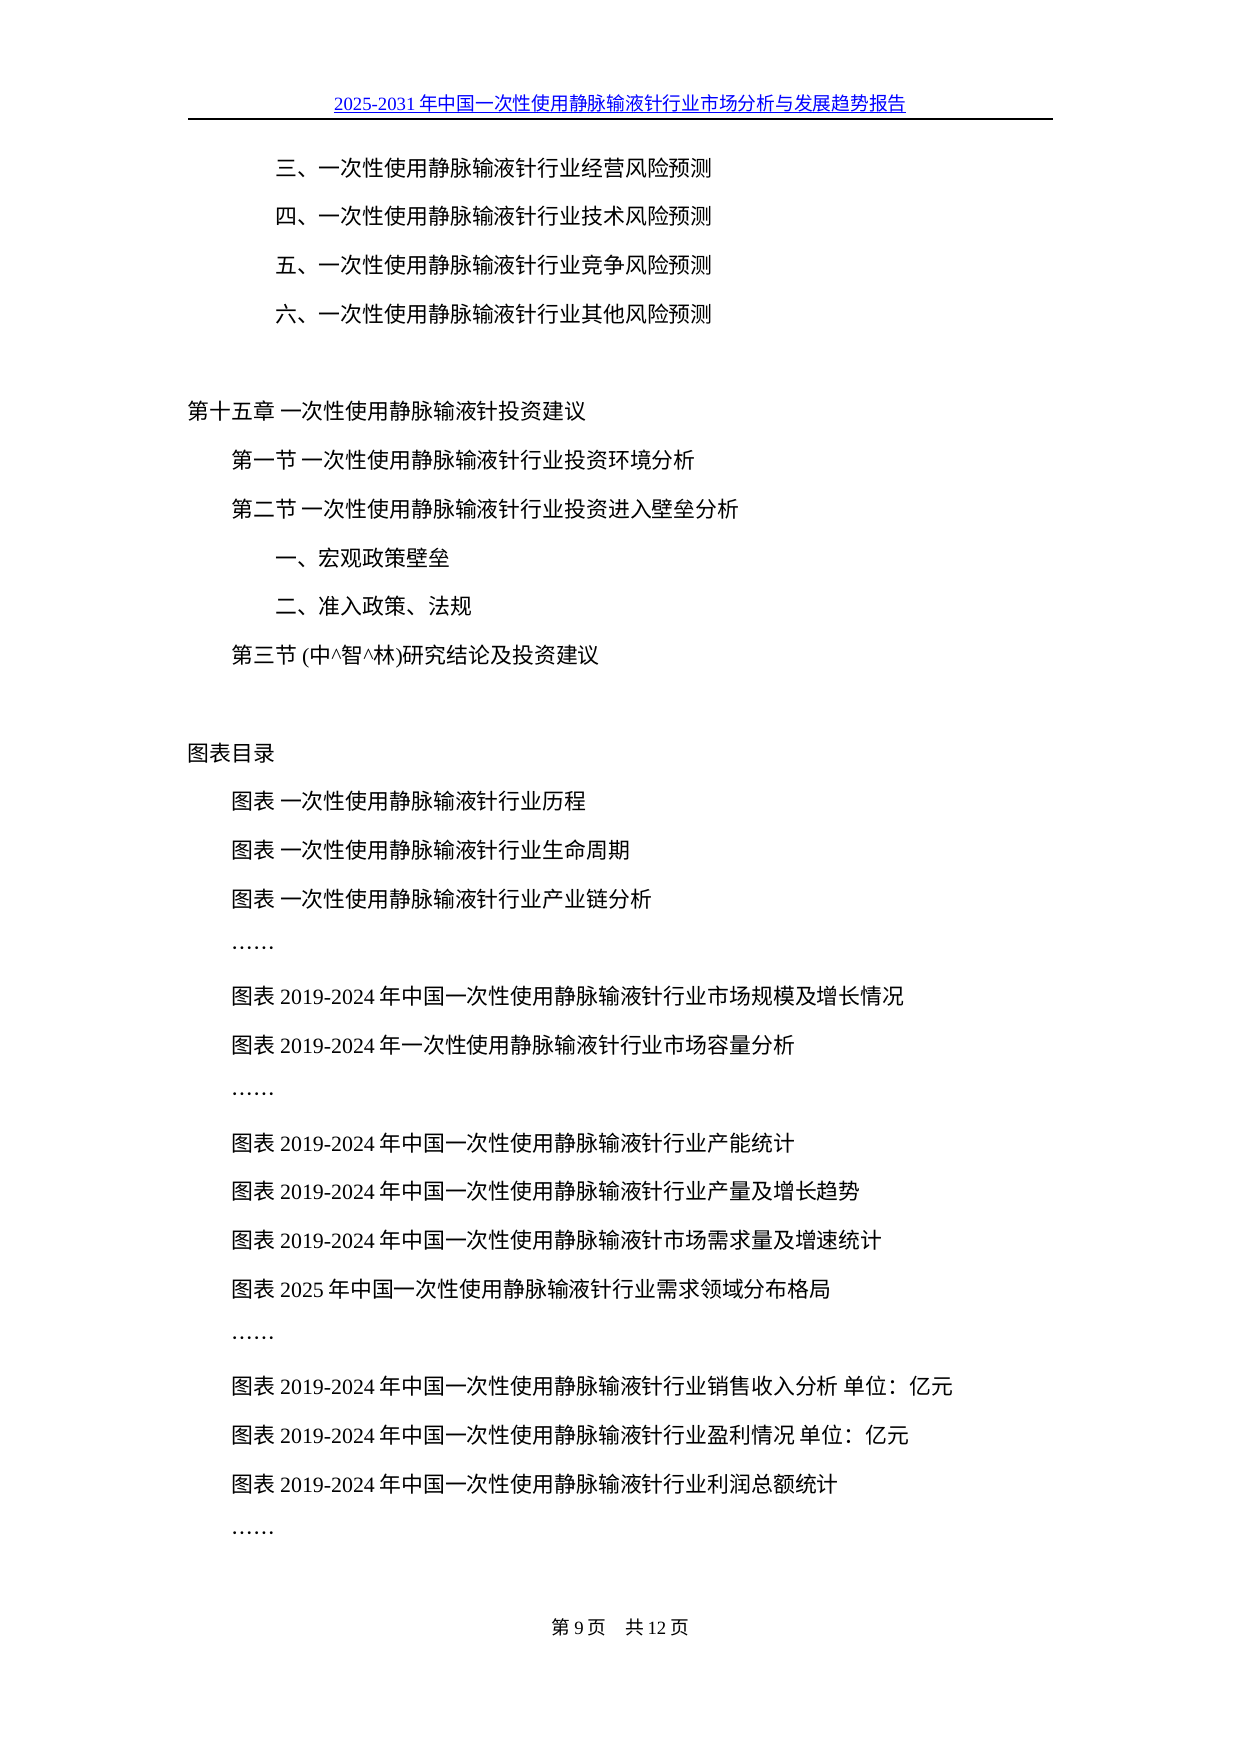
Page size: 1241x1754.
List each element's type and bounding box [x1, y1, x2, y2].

text [187, 150, 1053, 1548]
